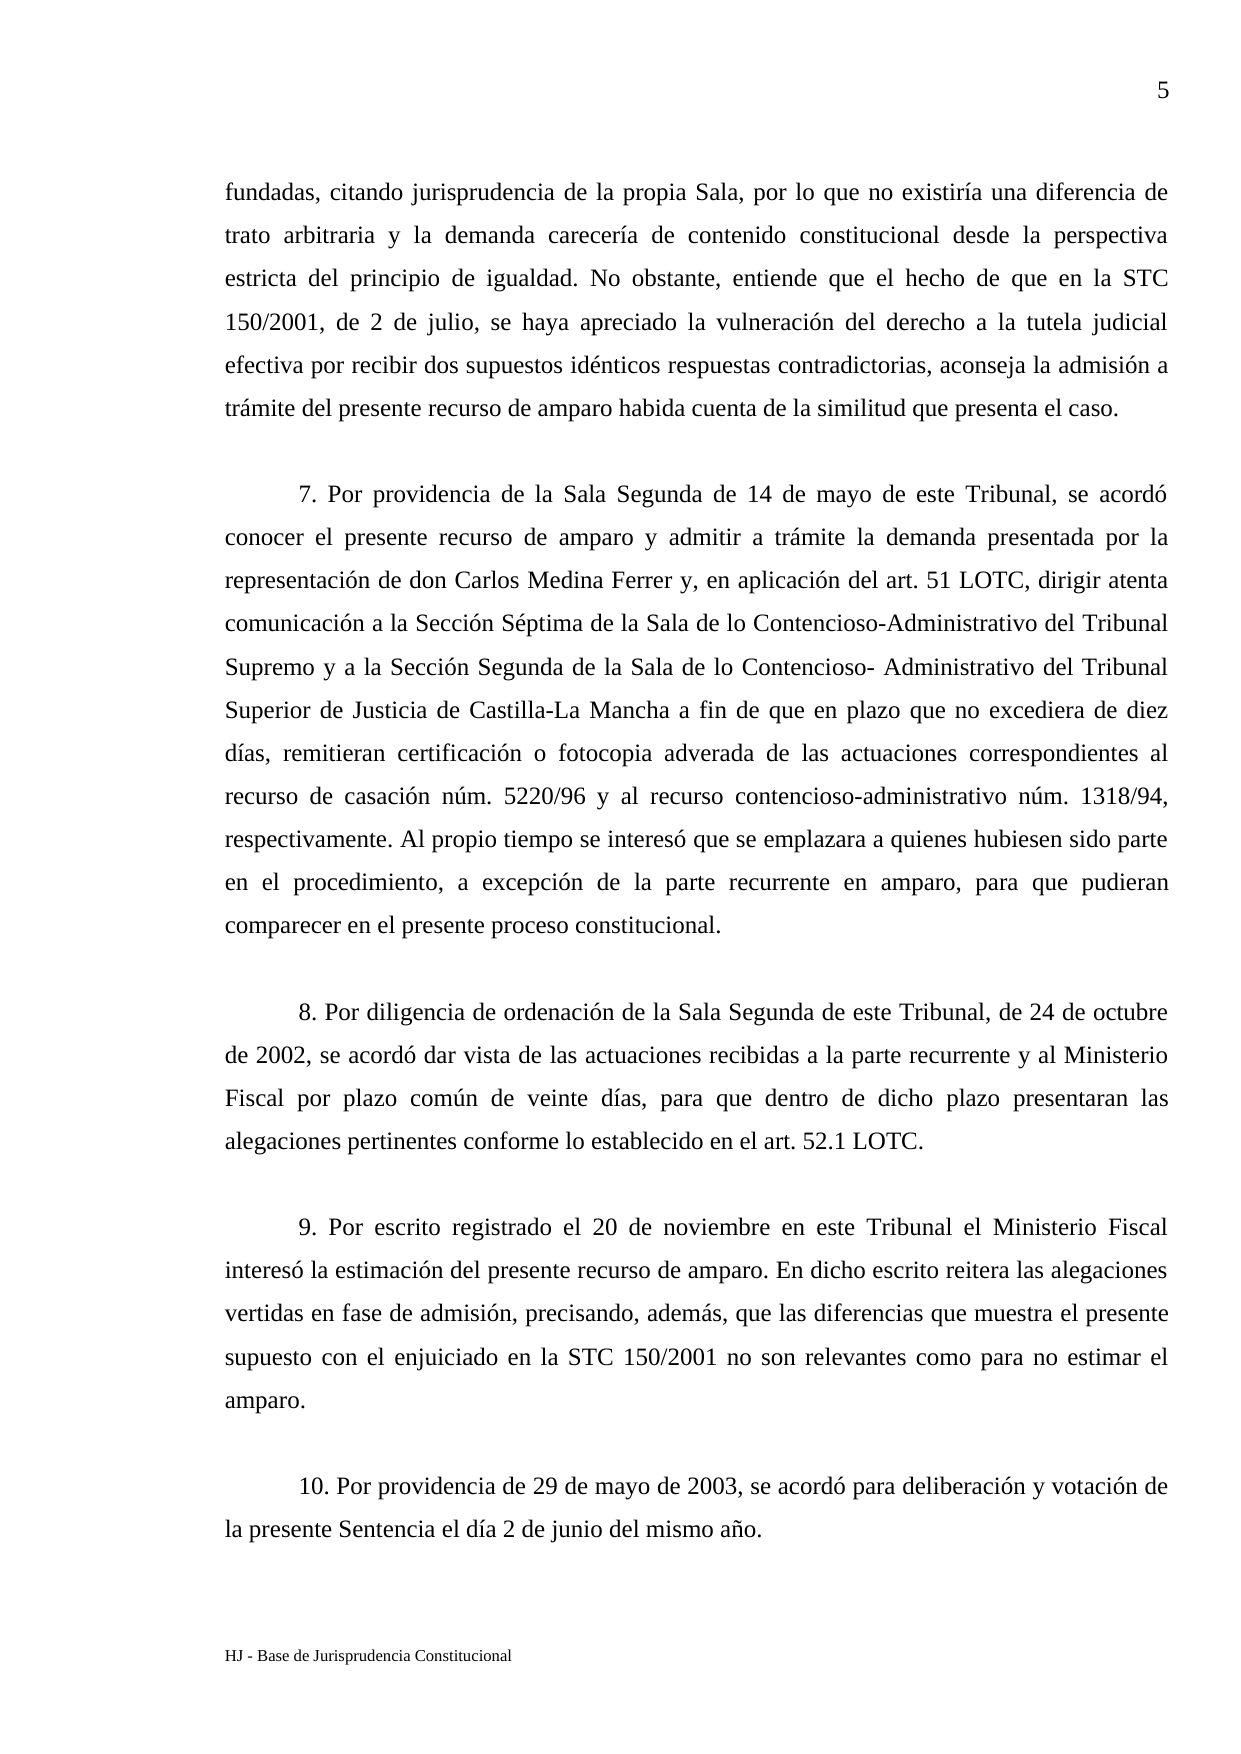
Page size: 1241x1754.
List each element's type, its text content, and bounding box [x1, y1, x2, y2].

text 9. Por escrito registrado el 20 de noviembre en este Tribunal el Ministerio Fiscal interesó la estimación del presente recurso de amparo. En dicho escrito reitera las alegaciones vertidas en fase de admisión, precisando, además, que las diferencias que muestra el presente supuesto con el enjuiciado en la STC 150/2001 no son relevantes como para no estimar el amparo. [224, 1212, 1169, 1413]
text 8. Por diligencia de ordenación de la Sala Segunda de este Tribunal, de 24 de octubre de 2002, se acordó dar vista de las actuaciones recibidas a la parte recurrente y al Ministerio Fiscal por plazo común de veinte días, para que dentro de dicho plazo presentaran las alegaciones pertinentes conforme lo establecido en el art. 52.1 LOTC. [224, 997, 1169, 1155]
text 7. Por providencia de la Sala Segunda de 14 de mayo de este Tribunal, se acordó conocer el presente recurso de amparo y admitir a trámite la demanda presentada por la representación de don Carlos Medina Ferrer y, en aplicación del art. 51 LOTC, dirigir atenta comunicación a la Sección Séptima de la Sala de lo Contencioso-Administrativo del Tribunal Supremo y a la Sección Segunda de la Sala de lo Contencioso- Administrativo del Tribunal Superior de Justicia de Castilla-La Mancha a fin de que en plazo que no excediera de diez días, remitieran certificación o fotocopia adverada de las actuaciones correspondientes al recurso de casación núm. 5220/96 y al recurso contencioso-administrativo núm. 1318/94, respectivamente. Al propio tiempo se interesó que se emplazara a quienes hubiesen sido parte en el procedimiento, a excepción de la parte recurrente en amparo, para que pudieran comparecer en el presente proceso constitucional. [224, 479, 1169, 939]
text 10. Por providencia de 29 de mayo de 2003, se acordó para deliberación y votación de la presente Sentencia el día 2 de junio del mismo año. [224, 1471, 1169, 1543]
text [224, 177, 1169, 422]
